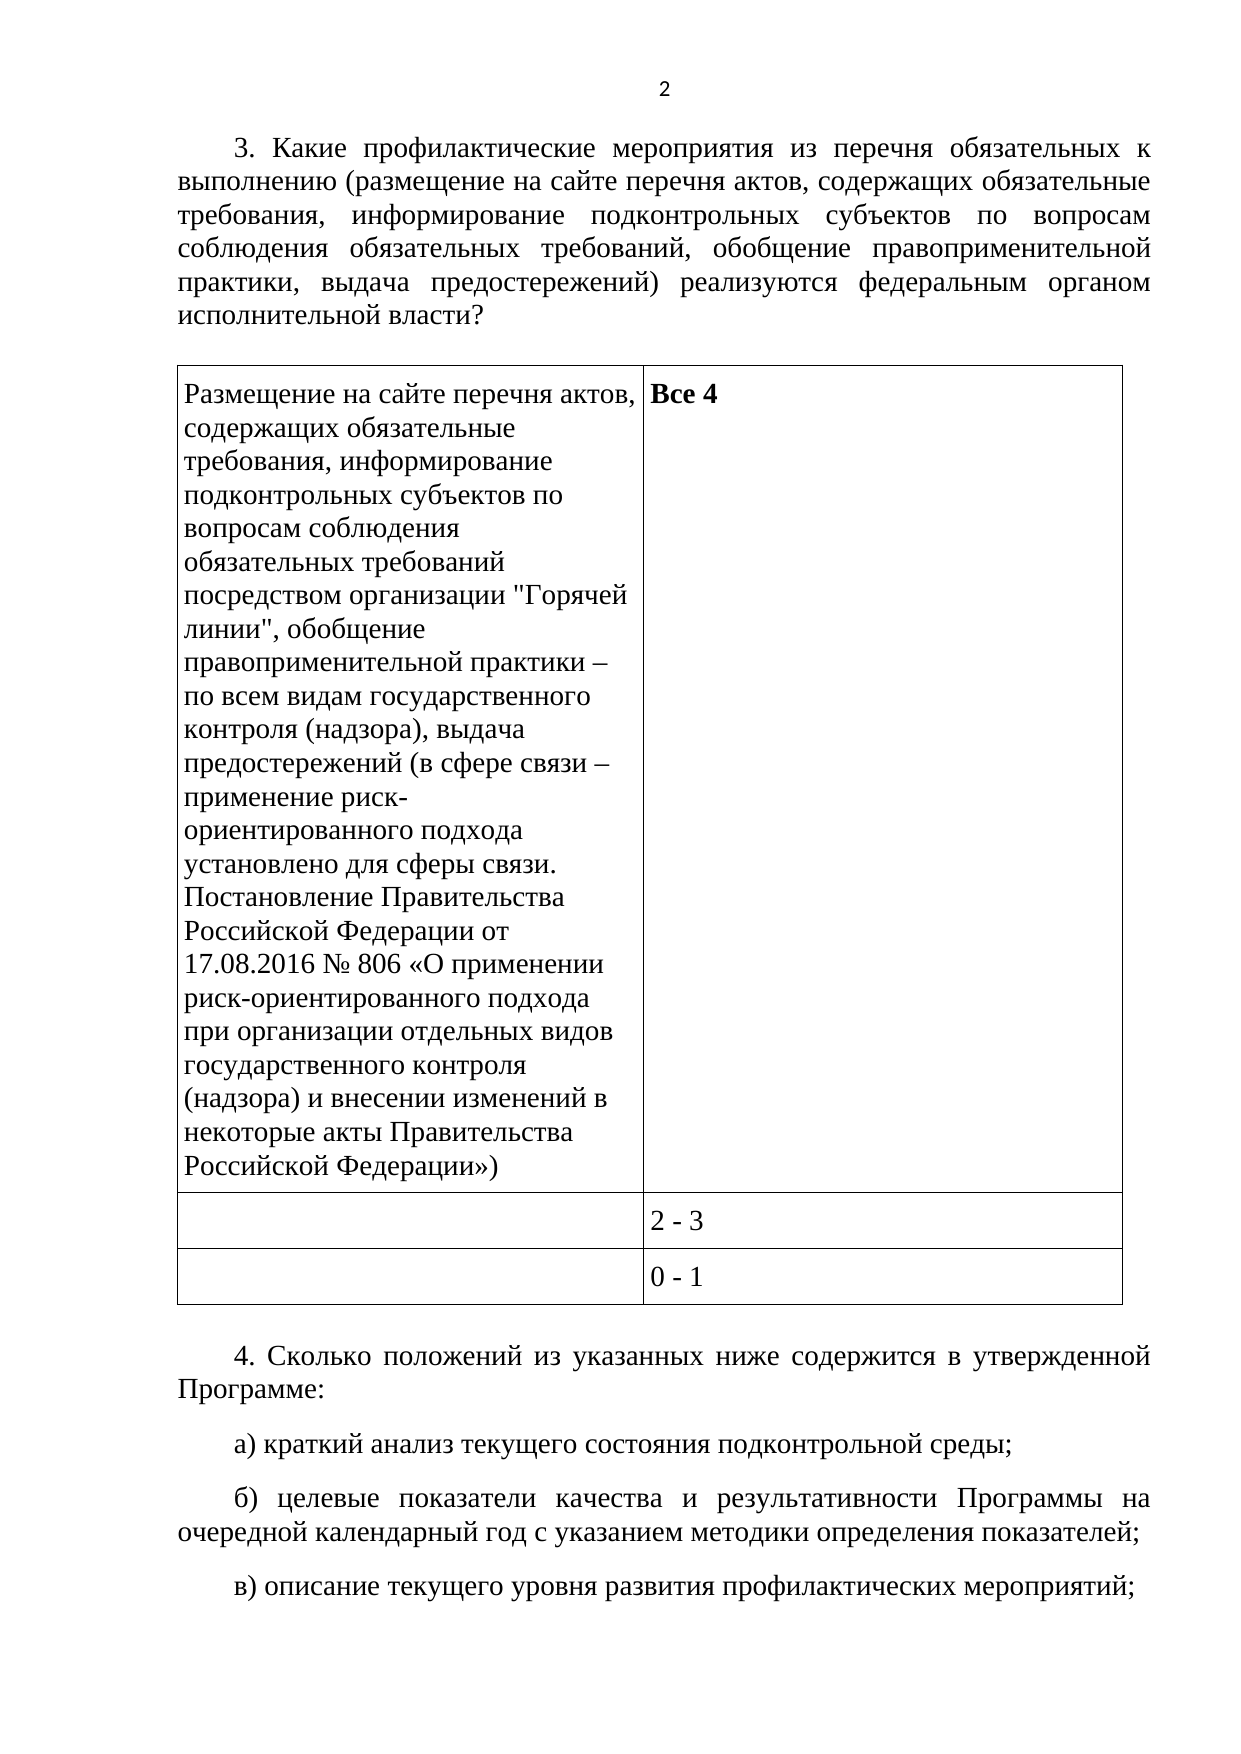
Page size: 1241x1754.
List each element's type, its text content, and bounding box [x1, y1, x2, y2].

text а) краткий анализ текущего состояния подконтрольной среды; [177, 1426, 1152, 1459]
table_header Все 4 [644, 366, 1122, 1192]
text 3. Какие профилактические мероприятия из перечня обязательных к выполнению (размещение на сайте перечня актов, содержащих обязательные требования, информирование подконтрольных субъектов по вопросам соблюдения обязательных требований, обобщение правоприменительной практики, выдача предостережений) реализуются федеральным органом исполнительной власти? [177, 130, 1152, 331]
table_cell [178, 1193, 643, 1248]
table_cell [178, 1249, 643, 1303]
table_cell 2 - 3 [644, 1193, 1122, 1248]
text 4. Сколько положений из указанных ниже содержится в утвержденной Программе: [177, 1338, 1152, 1405]
table_cell 0 - 1 [644, 1249, 1122, 1303]
text б) целевые показатели качества и результативности Программы на очередной календарный год с указанием методики определения показателей; [177, 1480, 1152, 1547]
table_header Размещение на сайте перечня актов, содержащих обязательные требования, информирование подконтрольных субъектов по вопросам соблюдения обязательных требований посредством организации "Горячей линии", обобщение правоприменительной практики – по всем видам государственного контроля (надзора), выдача предостережений (в сфере связи –применение риск-ориентированного подхода установлено для сферы связи. Постановление Правительства Российской Федерации от 17.08.2016 № 806 «О применении риск-ориентированного подхода при организации отдельных видов государственного контроля (надзора) и внесении изменений в некоторые акты Правительства Российской Федерации») [178, 366, 643, 1192]
text в) описание текущего уровня развития профилактических мероприятий; [177, 1568, 1152, 1602]
